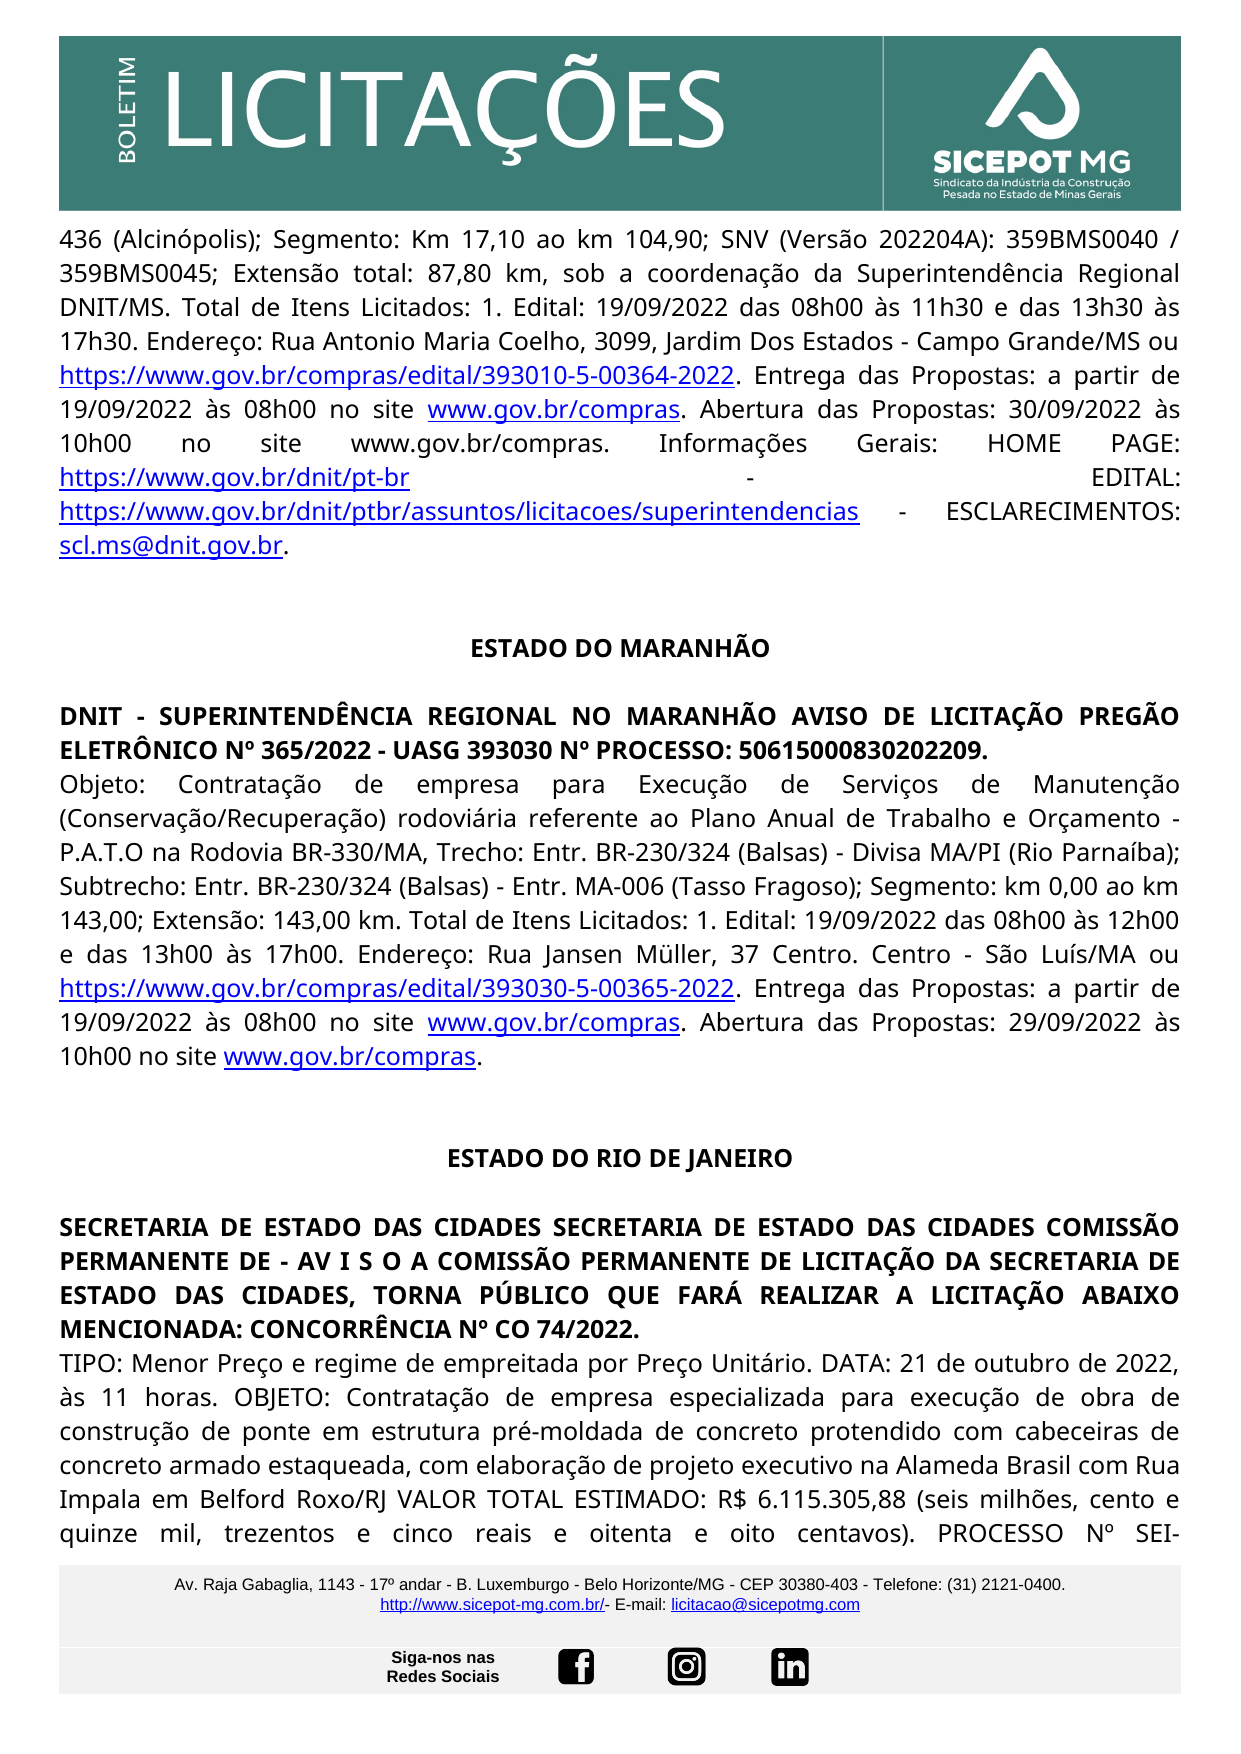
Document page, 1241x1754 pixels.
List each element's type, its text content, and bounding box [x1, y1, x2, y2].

picture [59, 36, 1181, 211]
text Objeto: Contratação de empresa para Execução de Serviços de Manutenção (Conservação/Recuperação) rodoviária referente ao Plano Anual de Trabalho e Orçamento - P.A.T.O na Rodovia BR-330/MA, Trecho: Entr. BR-230/324 (Balsas) - Divisa MA/PI (Rio Parnaíba); Subtrecho: Entr. BR-230/324 (Balsas) - Entr. MA-006 (Tasso Fragoso); Segmento: km 0,00 ao km 143,00; Extensão: 143,00 km. Total de Itens Licitados: 1. Edital: 19/09/2022 das 08h00 às 12h00 e das 13h00 às 17h00. Endereço: Rua Jansen Müller, 37 Centro. Centro - São Luís/MA ou https://www.gov.br/compras/edital/393030-5-00365-2022. Entrega das Propostas: a partir de 19/09/2022 às 08h00 no site www.gov.br/compras. Abertura das Propostas: 29/09/2022 às 10h00 no site www.gov.br/compras. [59, 766, 1181, 1073]
text ESTADO DO RIO DE JANEIRO [59, 1141, 1181, 1175]
text ESTADO DO MARANHÃO [59, 630, 1181, 664]
picture [557, 1648, 594, 1685]
picture [667, 1647, 706, 1686]
picture [771, 1648, 809, 1686]
text DNIT - SUPERINTENDÊNCIA REGIONAL NO MARANHÃO AVISO DE LICITAÇÃO PREGÃO ELETRÔNICO Nº 365/2022 - UASG 393030 Nº PROCESSO: 50615000830202209. [59, 698, 1181, 766]
text SECRETARIA DE ESTADO DAS CIDADES SECRETARIA DE ESTADO DAS CIDADES COMISSÃO PERMANENTE DE - AV I S O A COMISSÃO PERMANENTE DE LICITAÇÃO DA SECRETARIA DE ESTADO DAS CIDADES, TORNA PÚBLICO QUE FARÁ REALIZAR A LICITAÇÃO ABAIXO MENCIONADA: CONCORRÊNCIA Nº CO 74/2022. [59, 1209, 1181, 1346]
